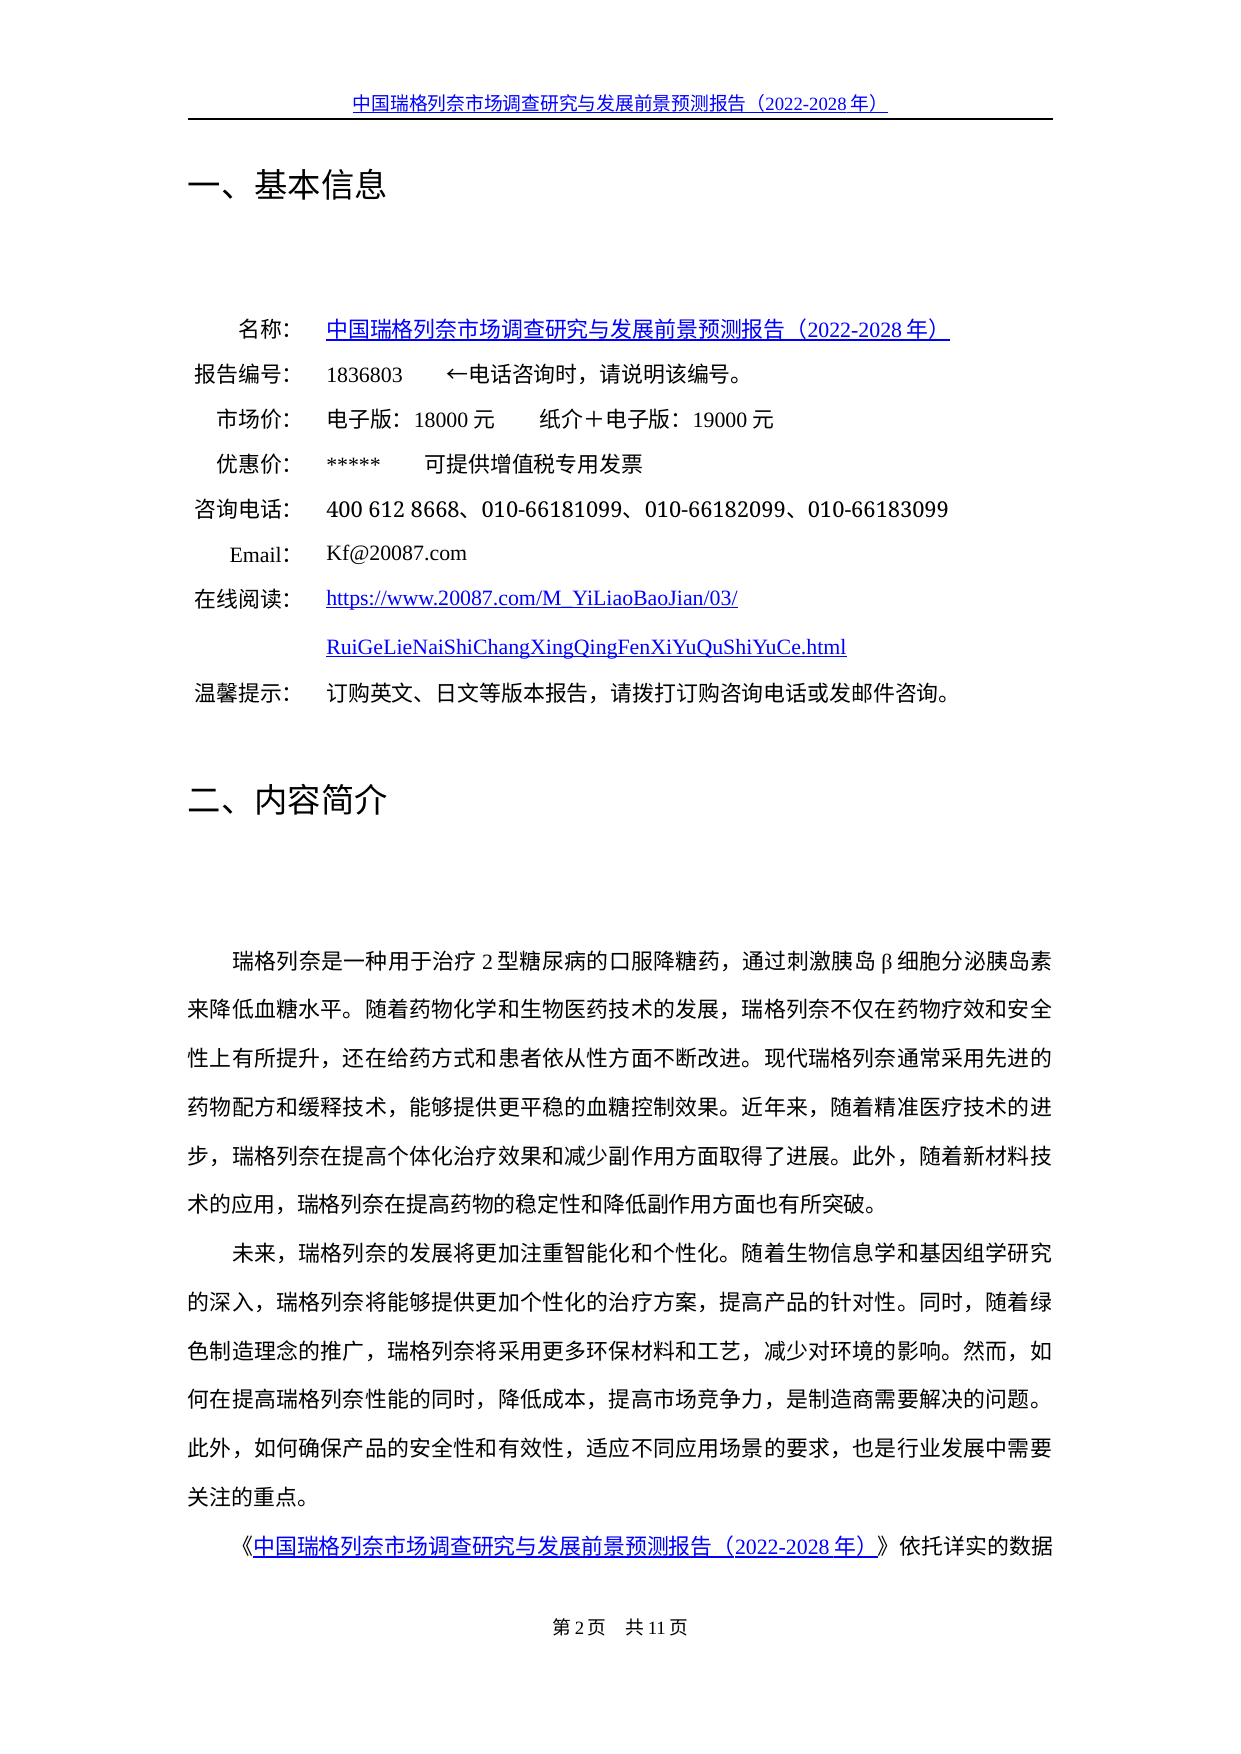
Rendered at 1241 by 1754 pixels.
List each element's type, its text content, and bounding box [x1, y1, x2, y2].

table_cell 咨询电话： [167, 492, 315, 537]
table_cell Kf@20087.com [315, 537, 1073, 582]
table_cell [315, 582, 1073, 675]
table_header 中国瑞格列奈市场调查研究与发展前景预测报告（2022-2028年） [315, 312, 1073, 357]
table_cell 报告编号： [167, 357, 315, 402]
table_cell 在线阅读： [167, 582, 315, 675]
table_cell 400 612 8668、010-66181099、010-66182099、010-66183099 [315, 492, 1073, 537]
table_cell 温馨提示： [167, 675, 315, 720]
table_cell 市场价： [167, 402, 315, 447]
title 一、基本信息 [187, 150, 1053, 215]
table_header 名称： [167, 312, 315, 357]
table_cell 1836803 ←电话咨询时，请说明该编号。 [315, 357, 1073, 402]
table_cell 订购英文、日文等版本报告，请拨打订购咨询电话或发邮件咨询。 [315, 675, 1073, 720]
title 二、内容简介 [187, 766, 1053, 831]
table_cell Email： [167, 537, 315, 582]
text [187, 943, 1053, 1561]
table_cell ***** 可提供增值税专用发票 [315, 447, 1073, 492]
table_cell 电子版：18000 元 纸介＋电子版：19000 元 [315, 402, 1073, 447]
table_cell 优惠价： [167, 447, 315, 492]
